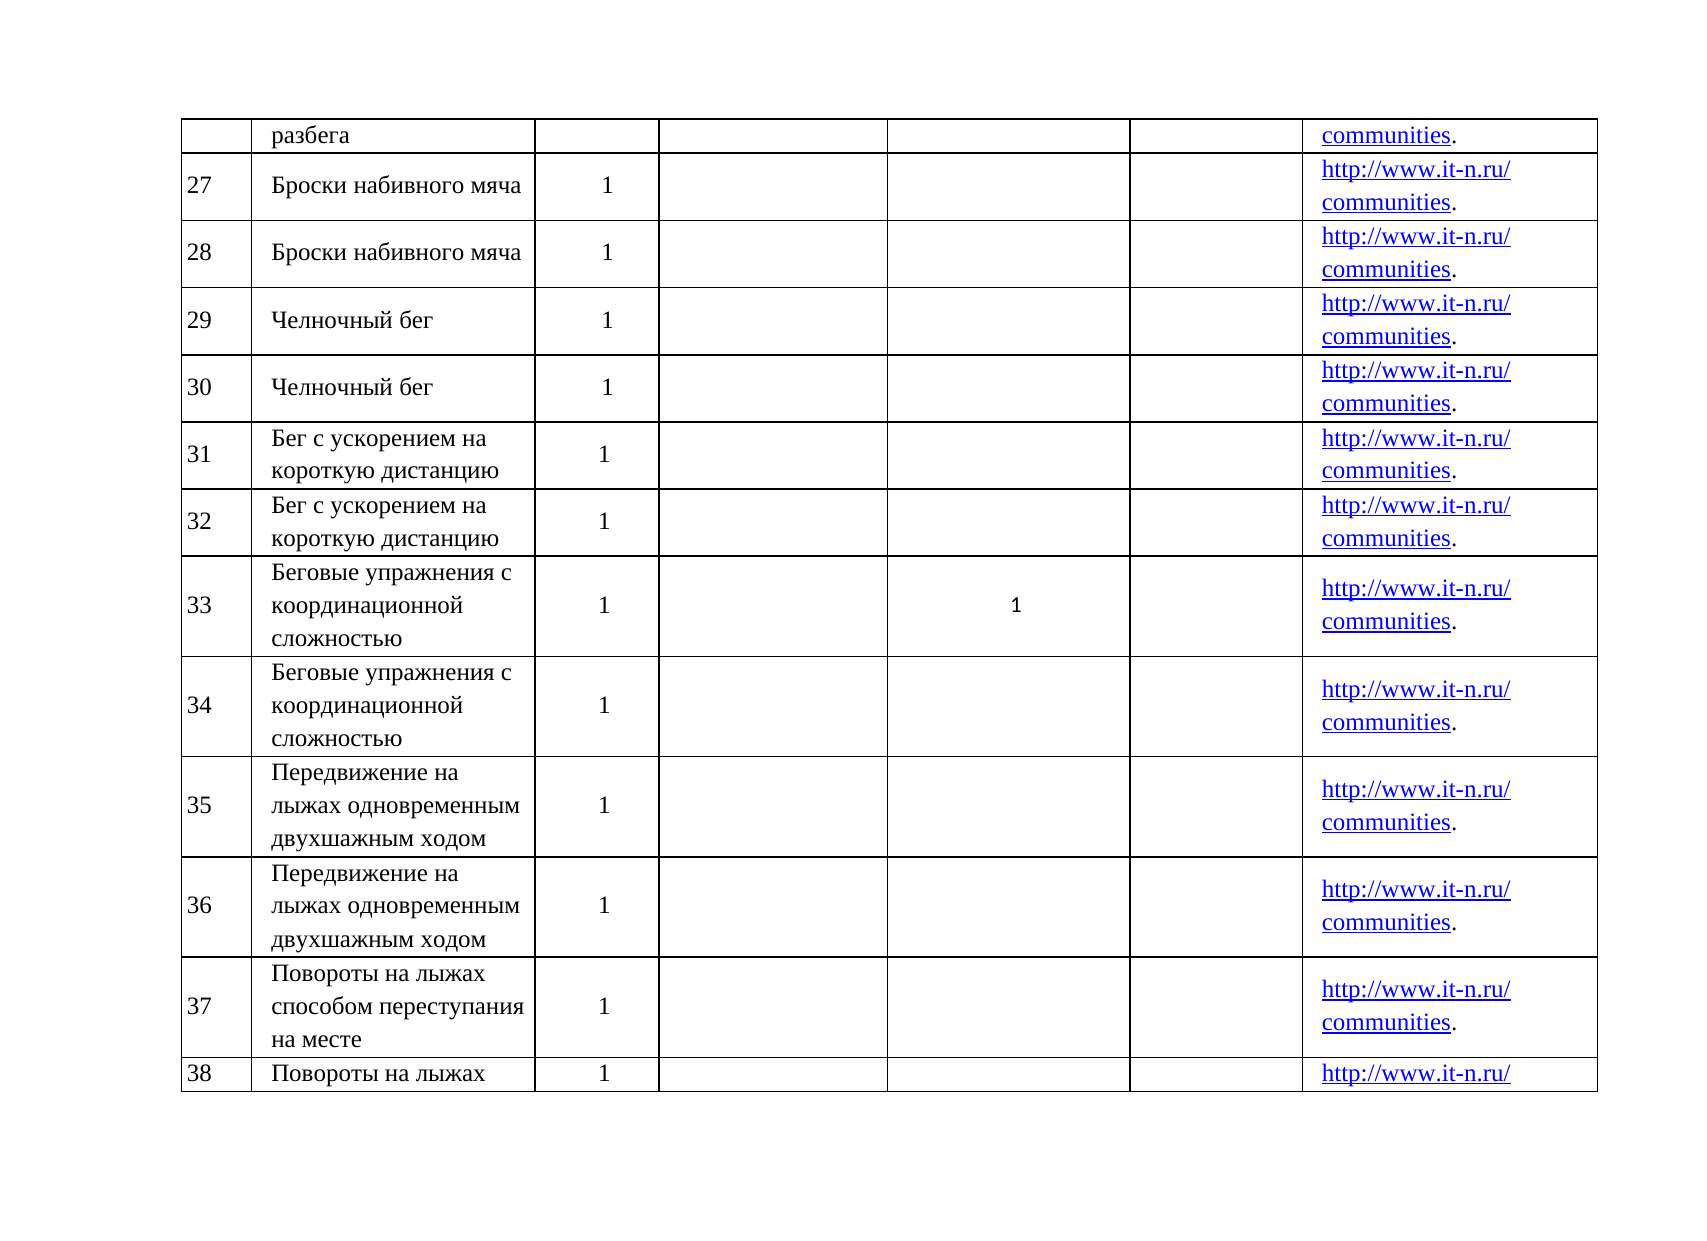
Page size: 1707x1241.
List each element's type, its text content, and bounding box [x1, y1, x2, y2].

table_cell Беговые упражнения с координационной сложностью [252, 557, 534, 656]
table_cell 1 [536, 154, 658, 219]
table_cell 1 [536, 356, 658, 421]
table_cell [1131, 423, 1302, 488]
table_cell 34 [182, 657, 251, 756]
table_cell [888, 120, 1129, 152]
table_cell [660, 423, 887, 488]
table_cell http://www.it-n.ru/communities. [1303, 288, 1597, 354]
table_cell [660, 657, 887, 756]
table_cell [660, 154, 887, 219]
table_cell http://www.it-n.ru/communities. [1303, 221, 1597, 287]
table_cell [888, 221, 1129, 287]
table_cell 1 [536, 557, 658, 656]
table_cell 29 [182, 288, 251, 354]
table_cell [1131, 154, 1302, 219]
table_cell Челночный бег [252, 356, 534, 421]
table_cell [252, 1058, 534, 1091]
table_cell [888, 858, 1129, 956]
table_cell [660, 120, 887, 152]
table_cell 33 [182, 557, 251, 656]
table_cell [252, 120, 534, 152]
table_cell [660, 356, 887, 421]
table_cell http://www.it-n.ru/communities. [1303, 356, 1597, 421]
table_cell [1131, 288, 1302, 354]
table_cell 27 [182, 154, 251, 219]
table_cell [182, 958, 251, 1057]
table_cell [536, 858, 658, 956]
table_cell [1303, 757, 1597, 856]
table_cell 26 [182, 120, 251, 152]
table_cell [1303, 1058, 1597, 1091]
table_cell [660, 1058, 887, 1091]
table_cell http://www.it-n.ru/communities. [1303, 490, 1597, 555]
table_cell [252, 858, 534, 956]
table_cell 1 [536, 657, 658, 756]
table_cell 32 [182, 490, 251, 555]
table_cell [1131, 120, 1302, 152]
table_cell [1131, 490, 1302, 555]
table_cell 1 [888, 557, 1129, 656]
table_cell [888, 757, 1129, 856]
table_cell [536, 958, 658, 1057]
table_cell http://www.it-n.ru/communities. [1303, 154, 1597, 219]
table_cell 35 [182, 757, 251, 856]
table_cell [1131, 356, 1302, 421]
table_cell 31 [182, 423, 251, 488]
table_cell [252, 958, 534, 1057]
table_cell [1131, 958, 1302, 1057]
table_cell Броски набивного мяча [252, 154, 534, 219]
table_cell [888, 288, 1129, 354]
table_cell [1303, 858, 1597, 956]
table_cell Челночный бег [252, 288, 534, 354]
table_cell [888, 490, 1129, 555]
table_cell [1131, 557, 1302, 656]
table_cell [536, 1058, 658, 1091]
table_cell [1131, 657, 1302, 756]
table_cell [660, 557, 887, 656]
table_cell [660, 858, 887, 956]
table_cell http://www.it-n.ru/communities. [1303, 557, 1597, 656]
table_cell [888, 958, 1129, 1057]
table_cell [888, 356, 1129, 421]
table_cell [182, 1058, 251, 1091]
table_cell 1 [536, 490, 658, 555]
table_cell [660, 288, 887, 354]
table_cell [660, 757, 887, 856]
table_cell 28 [182, 221, 251, 287]
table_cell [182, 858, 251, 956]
table_cell [888, 423, 1129, 488]
table_cell Бег с ускорением на короткую дистанцию [252, 423, 534, 488]
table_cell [1303, 120, 1597, 152]
table_cell 1 [536, 288, 658, 354]
table_cell 1 [536, 221, 658, 287]
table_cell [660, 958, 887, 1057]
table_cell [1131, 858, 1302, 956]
table_cell 1 [536, 423, 658, 488]
table_cell 30 [182, 356, 251, 421]
table_cell http://www.it-n.ru/communities. [1303, 657, 1597, 756]
table_cell [888, 657, 1129, 756]
table_cell [660, 490, 887, 555]
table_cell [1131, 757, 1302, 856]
table_cell Беговые упражнения с координационной сложностью [252, 657, 534, 756]
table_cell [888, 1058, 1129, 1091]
table_cell Броски набивного мяча [252, 221, 534, 287]
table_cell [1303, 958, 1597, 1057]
table_cell Бег с ускорением на короткую дистанцию [252, 490, 534, 555]
table_cell 1 [536, 757, 658, 856]
table_cell [1131, 221, 1302, 287]
table_cell 1 [536, 120, 658, 152]
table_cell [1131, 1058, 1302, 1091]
table_cell Передвижение на лыжах одновременным двухшажным ходом [252, 757, 534, 856]
table_cell http://www.it-n.ru/communities. [1303, 423, 1597, 488]
table_cell [888, 154, 1129, 219]
table_cell [660, 221, 887, 287]
